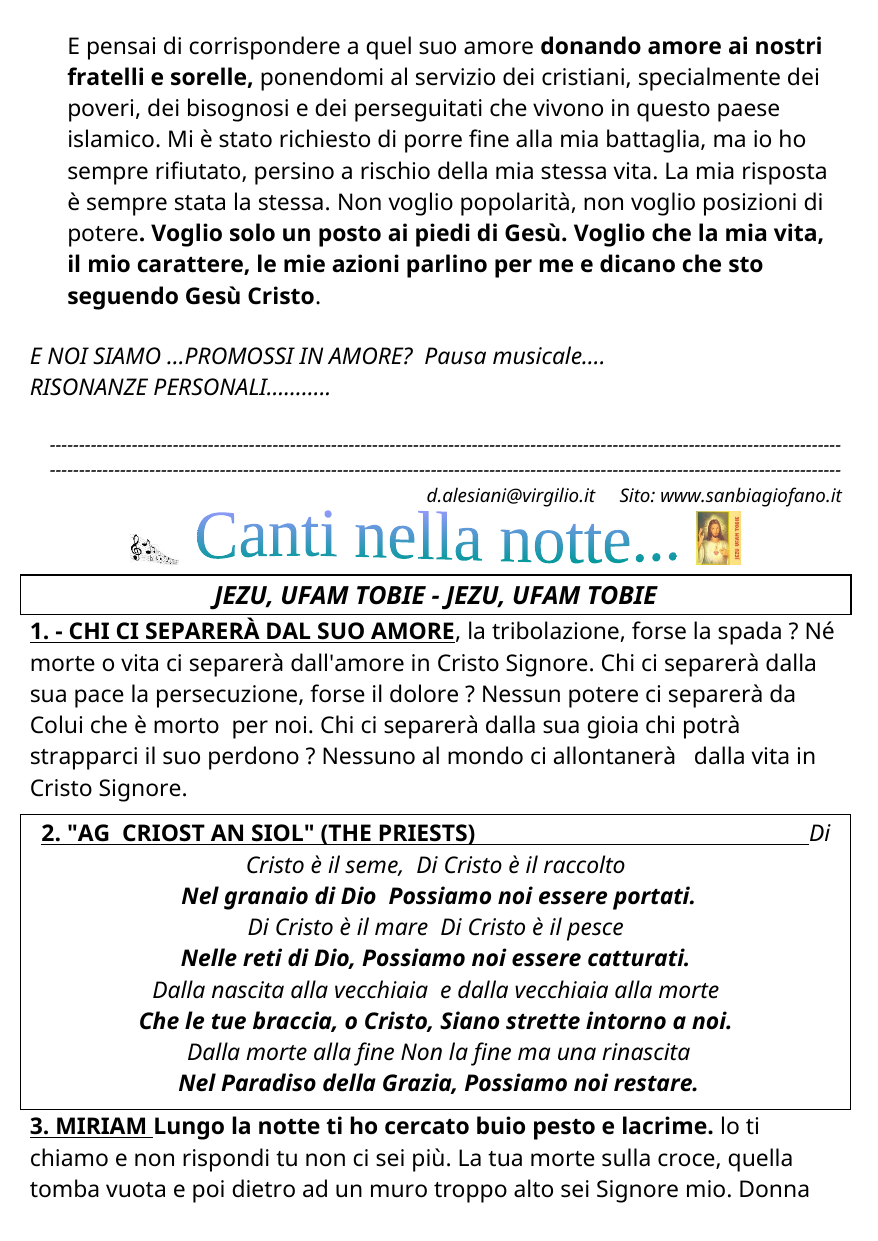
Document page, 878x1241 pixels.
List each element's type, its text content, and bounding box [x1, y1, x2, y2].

text Nel granaio di Dio Possiamo noi essere portati. [29, 880, 842, 911]
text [29, 1110, 842, 1204]
text 2. "AG CRIOST AN SIOL" (THE PRIESTS) Di Cristo è il seme, Di Cristo è il raccolto [21, 815, 850, 880]
text --------------------------------------------------------------------------------------------------------------------------------------- --------------------------------------------------------------------------------------------------------------------------------------- [29, 431, 842, 482]
picture [130, 532, 179, 565]
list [29, 29, 842, 311]
text Nelle reti di Dio, Possiamo noi essere catturati. Dalla nascita alla vecchiaia e dalla vecchiaia alla morte [29, 942, 842, 1005]
text JEZU, UFAM TOBIE - JEZU, UFAM TOBIE [21, 576, 850, 614]
text Che le tue braccia, o Cristo, Siano strette intorno a noi. [29, 1005, 842, 1036]
text Nel Paradiso della Grazia, Possiamo noi restare. [29, 1067, 842, 1098]
text Dalla morte alla fine Non la fine ma una rinascita [29, 1036, 842, 1067]
text Di Cristo è il mare Di Cristo è il pesce [29, 911, 842, 942]
text d.alesiani@virgilio.it Sito: www.sanbiagiofano.it [29, 482, 842, 508]
text E NOI SIAMO …PROMOSSI IN AMORE? Pausa musicale…. RISONANZE PERSONALI……….. [29, 340, 842, 402]
text 1. - CHI CI SEPARERÀ DAL SUO AMORE, la tribolazione, forse la spada ? Né morte o vita ci separerà dall'amore in Cristo Signore. Chi ci separerà dalla sua pace la persecuzione, forse il dolore ? Nessun potere ci separerà da Colui che è morto per noi. Chi ci separerà dalla sua gioia chi potrà strapparci il suo perdono ? Nessuno al mondo ci allontanerà dalla vita in Cristo Signore. [29, 615, 842, 803]
picture [695, 511, 742, 565]
